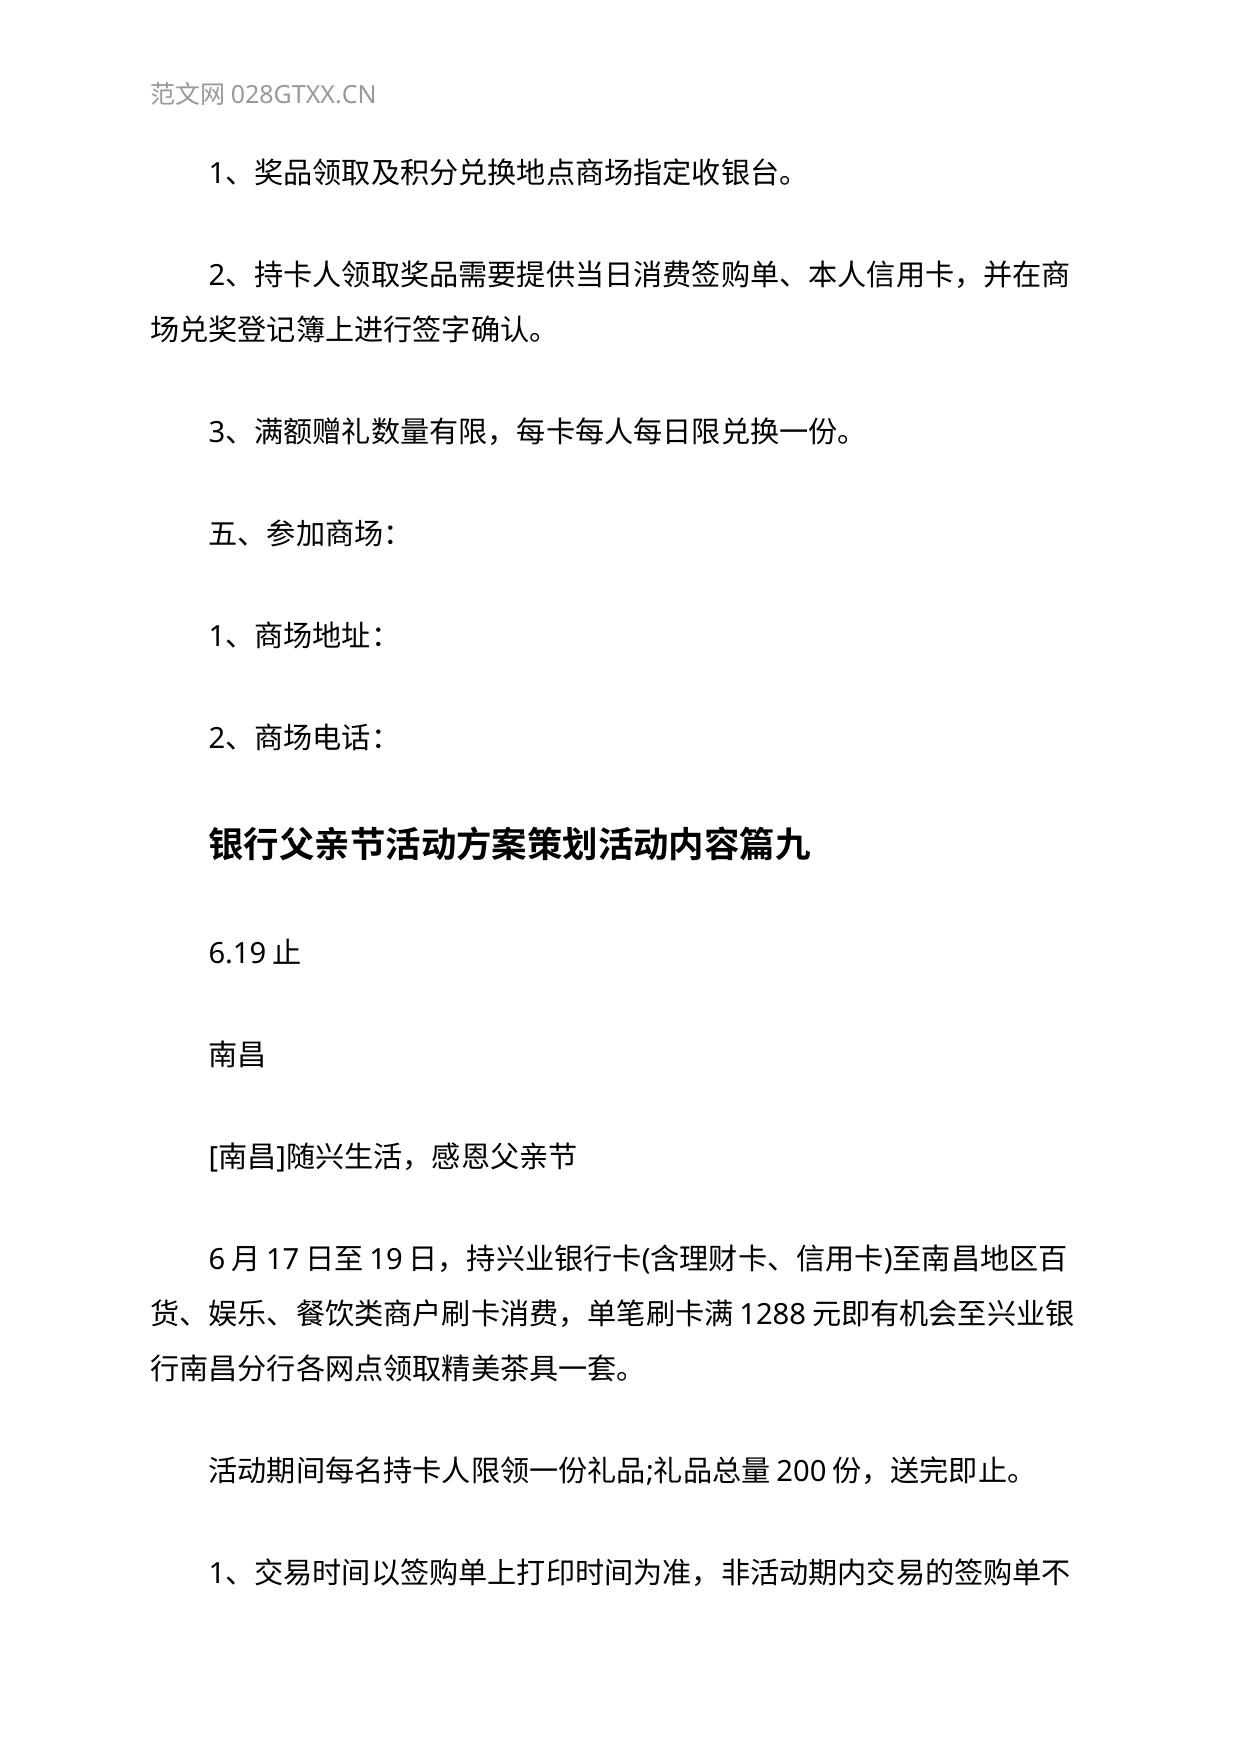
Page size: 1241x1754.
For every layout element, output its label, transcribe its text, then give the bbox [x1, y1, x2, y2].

text 银行父亲节活动方案策划活动内容篇九 [150, 816, 1090, 868]
text 6.19止 [150, 930, 1090, 972]
text 1、奖品领取及积分兑换地点商场指定收银台。 [150, 150, 1090, 192]
text 6月17日至19日，持兴业银行卡(含理财卡、信用卡)至南昌地区百货、娱乐、餐饮类商户刷卡消费，单笔刷卡满1288元即有机会至兴业银行南昌分行各网点领取精美茶具一套。 [150, 1236, 1090, 1388]
text [南昌]随兴生活，感恩父亲节 [150, 1134, 1090, 1176]
text 2、商场电话： [150, 714, 1090, 757]
text 五、参加商场： [150, 511, 1090, 553]
text 南昌 [150, 1032, 1090, 1074]
text 3、满额赠礼数量有限，每卡每人每日限兑换一份。 [150, 409, 1090, 451]
text 1、商场地址： [150, 612, 1090, 655]
text 活动期间每名持卡人限领一份礼品;礼品总量200份，送完即止。 [150, 1447, 1090, 1490]
text 2、持卡人领取奖品需要提供当日消费签购单、本人信用卡，并在商场兑奖登记簿上进行签字确认。 [150, 252, 1090, 349]
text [150, 1549, 1090, 1592]
